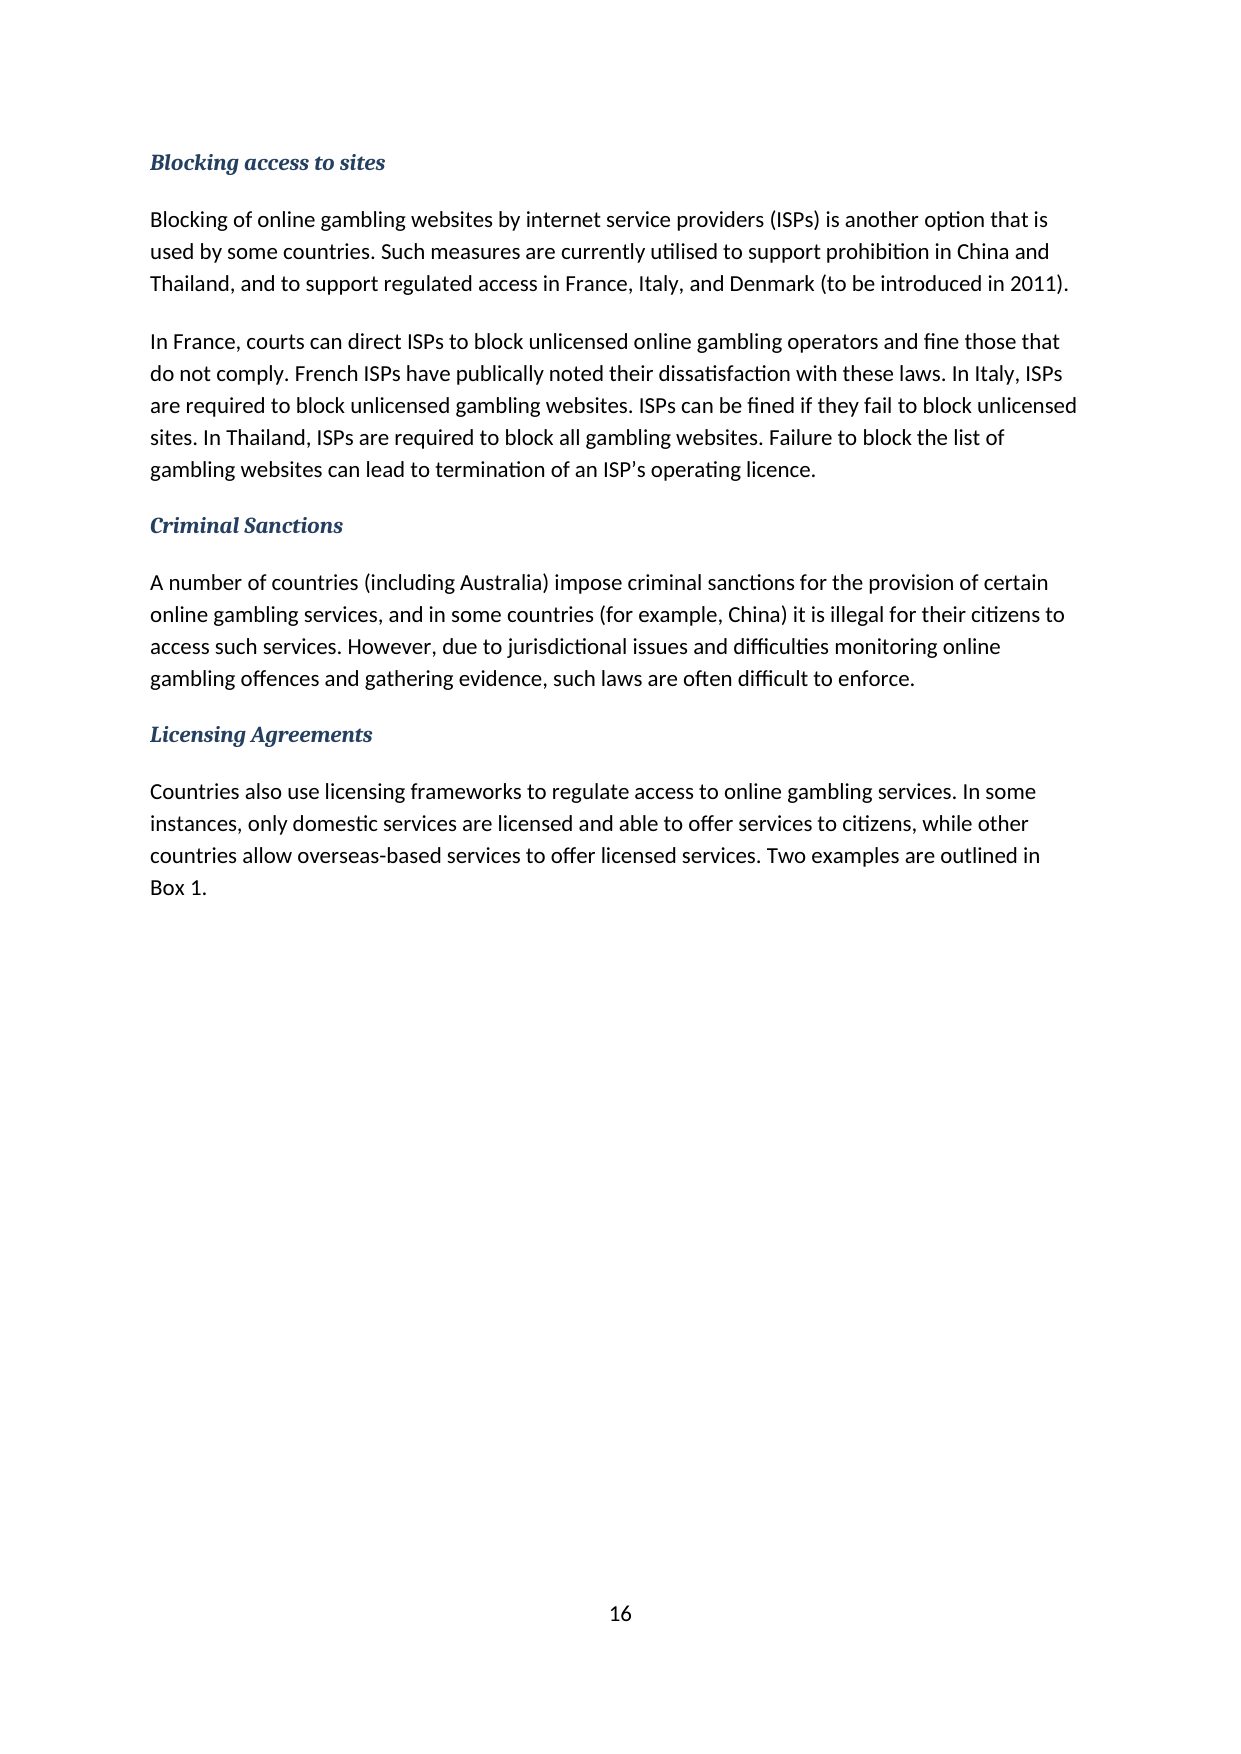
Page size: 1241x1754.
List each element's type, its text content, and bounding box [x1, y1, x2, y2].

subtitle Blocking access to sites [150, 150, 1090, 176]
text In France, courts can direct ISPs to block unlicensed online gambling operators and fine those that do not comply. French ISPs have publically noted their dissatisfaction with these laws. In Italy, ISPs are required to block unlicensed gambling websites. ISPs can be fined if they fail to block unlicensed sites. In Thailand, ISPs are required to block all gambling websites. Failure to block the list of gambling websites can lead to termination of an ISP’s operating licence. [150, 327, 1090, 483]
subtitle Criminal Sanctions [150, 513, 1090, 539]
text Countries also use licensing frameworks to regulate access to online gambling services. In some instances, only domestic services are licensed and able to offer services to citizens, while other countries allow overseas-based services to offer licensed services. Two examples are outlined in Box 1. [150, 777, 1090, 901]
text Blocking of online gambling websites by internet service providers (ISPs) is another option that is used by some countries. Such measures are currently utilised to support prohibition in China and Thailand, and to support regulated access in France, Italy, and Denmark (to be introduced in 2011). [150, 205, 1090, 298]
text A number of countries (including Australia) impose criminal sanctions for the provision of certain online gambling services, and in some countries (for example, China) it is illegal for their citizens to access such services. However, due to jurisdictional issues and difficulties monitoring online gambling offences and gathering evidence, such laws are often difficult to enforce. [150, 568, 1090, 692]
subtitle Licensing Agreements [150, 722, 1090, 748]
